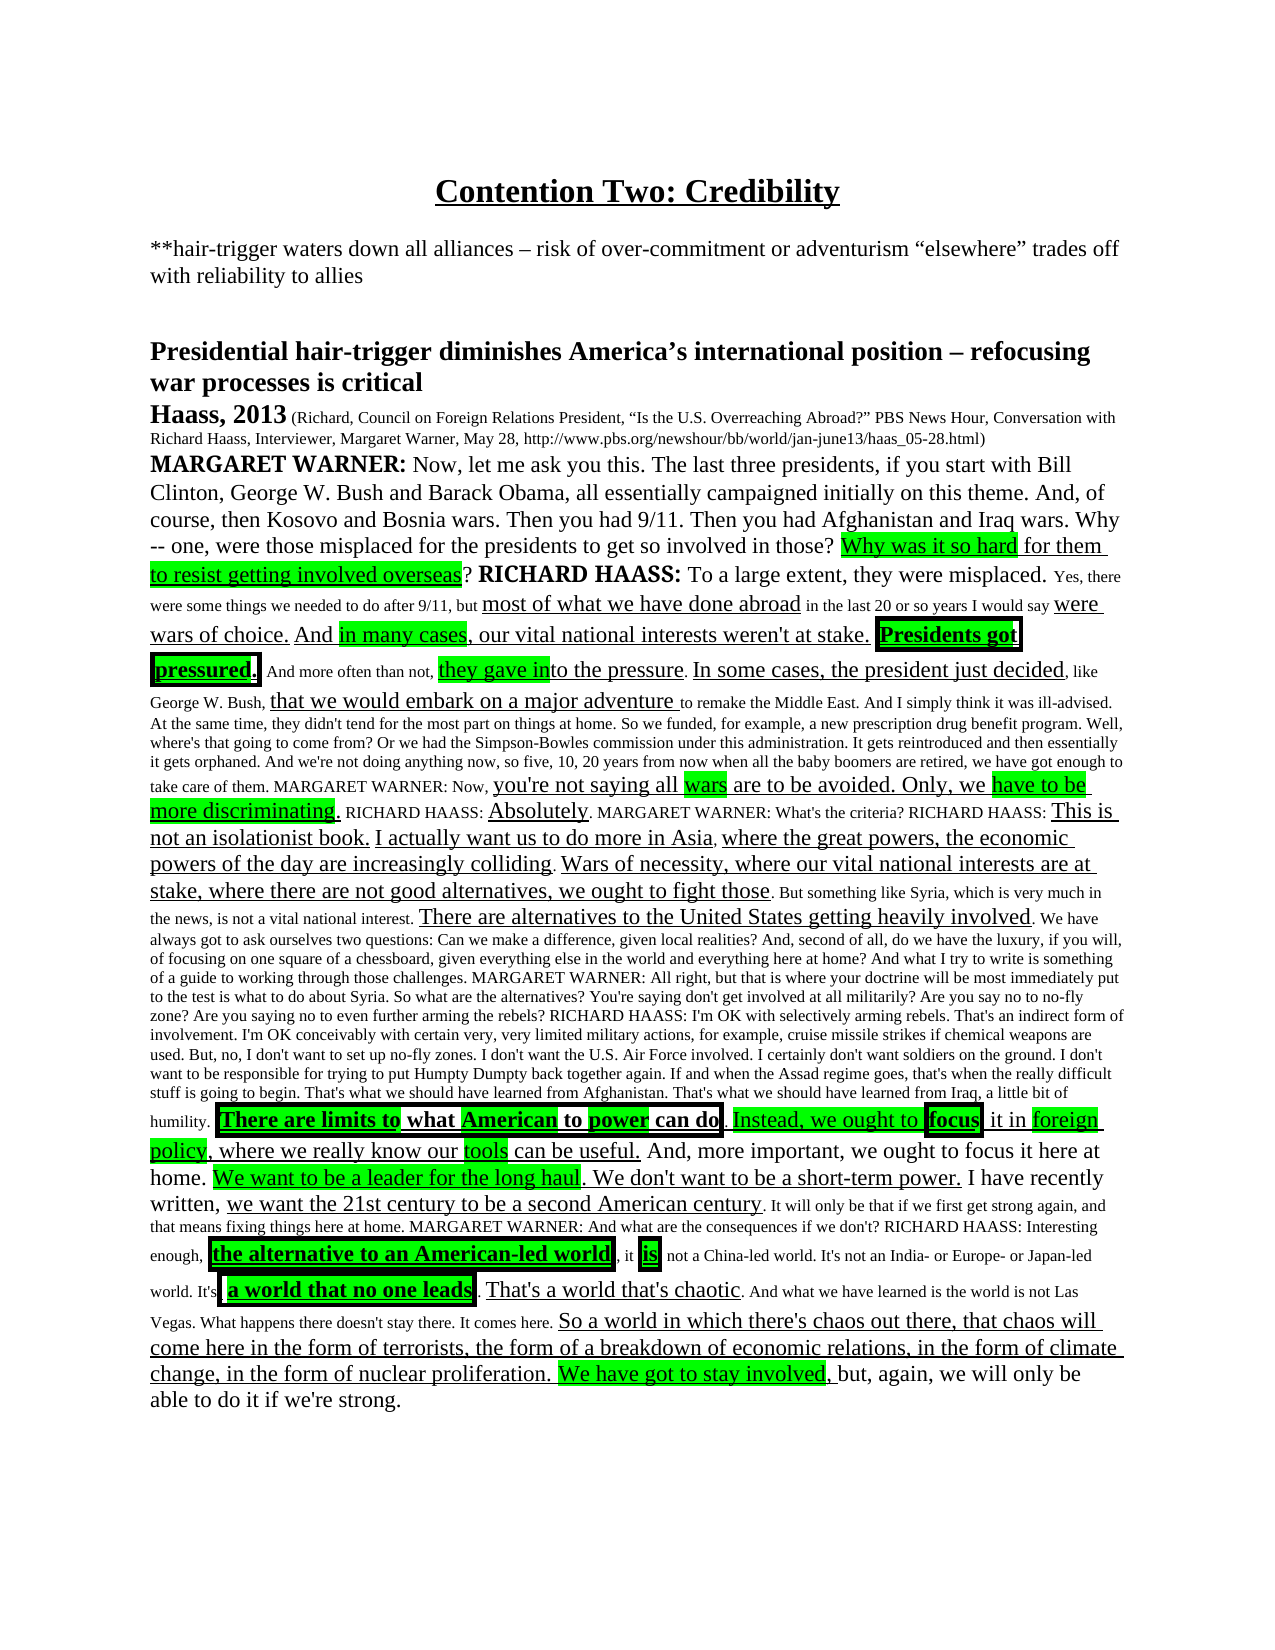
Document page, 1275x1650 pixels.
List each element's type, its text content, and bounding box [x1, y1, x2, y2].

subtitle Contention Two: Credibility [150, 171, 1125, 209]
text MARGARET WARNER: Now, let me ask you this. The last three presidents, if you start with Bill Clinton, George W. Bush and Barack Obama, all essentially campaigned initially on this theme. And, of course, then Kosovo and Bosnia wars. Then you had 9/11. Then you had Afghanistan and Iraq wars. Why -- one, were those misplaced for the presidents to get so involved in those? Why was it so hard for them to resist getting involved overseas? RICHARD HAASS: To a large extent, they were misplaced. Yes, there were some things we needed to do after 9/11, but most of what we have done abroad in the last 20 or so years I would say were wars of choice. And in many cases, our vital national interests weren't at stake. Presidents got pressured. And more often than not, they gave into the pressure. In some cases, the president just decided, like George W. Bush, that we would embark on a major adventure to remake the Middle East. And I simply think it was ill-advised. At the same time, they didn't tend for the most part on things at home. So we funded, for example, a new prescription drug benefit program. Well, where's that going to come from? Or we had the Simpson-Bowles commission under this administration. It gets reintroduced and then essentially it gets orphaned. And we're not doing anything now, so five, 10, 20 years from now when all the baby boomers are retired, we have got enough to take care of them. MARGARET WARNER: Now, you're not saying all wars are to be avoided. Only, we have to be more discriminating. RICHARD HAASS: Absolutely. MARGARET WARNER: What's the criteria? RICHARD HAASS: This is not an isolationist book. I actually want us to do more in Asia, where the great powers, the economic powers of the day are increasingly colliding. Wars of necessity, where our vital national interests are at stake, where there are not good alternatives, we ought to fight those. But something like Syria, which is very much in the news, is not a vital national interest. There are alternatives to the United States getting heavily involved. We have always got to ask ourselves two questions: Can we make a difference, given local realities? And, second of all, do we have the luxury, if you will, of focusing on one square of a chessboard, given everything else in the world and everything here at home? And what I try to write is something of a guide to working through those challenges. MARGARET WARNER: All right, but that is where your doctrine will be most immediately put to the test is what to do about Syria. So what are the alternatives? You're saying don't get involved at all militarily? Are you say no to no-fly zone? Are you saying no to even further arming the rebels? RICHARD HAASS: I'm OK with selectively arming rebels. That's an indirect form of involvement. I'm OK conceivably with certain very, very limited military actions, for example, cruise missile strikes if chemical weapons are used. But, no, I don't want to set up no-fly zones. I don't want the U.S. Air Force involved. I certainly don't want soldiers on the ground. I don't want to be responsible for trying to put Humpty Dumpty back together again. If and when the Assad regime goes, that's when the really difficult stuff is going to begin. That's what we should have learned from Afghanistan. That's what we should have learned from Iraq, a little bit of humility. There are limits to what American to power can do. Instead, we ought to focus it in foreign policy, where we really know our tools can be useful. And, more important, we ought to focus it here at home. We want to be a leader for the long haul. We don't want to be a short-term power. I have recently written, we want the 21st century to be a second American century. It will only be that if we first get strong again, and that means fixing things here at home. MARGARET WARNER: And what are the consequences if we don't? RICHARD HAASS: Interesting enough, the alternative to an American-led world, it is not a China-led world. It's not an India- or Europe- or Japan-led world. It's a world that no one leads. That's a world that's chaotic. And what we have learned is the world is not Las Vegas. What happens there doesn't stay there. It comes here. So a world in which there's chaos out there, that chaos will come here in the form of terrorists, the form of a breakdown of economic relations, in the form of climate change, in the form of nuclear proliferation. We have got to stay involved, but, again, we will only be able to do it if we're strong. [150, 448, 1125, 1413]
subtitle Presidential hair-trigger diminishes America’s international position – refocusing war processes is critical [150, 335, 1125, 398]
text Haass, 2013 (Richard, Council on Foreign Relations President, “Is the U.S. Overreaching Abroad?” PBS News Hour, Conversation with Richard Haass, Interviewer, Margaret Warner, May 28, http://www.pbs.org/newshour/bb/world/jan-june13/haas_05-28.html) [150, 398, 1125, 448]
text **hair-trigger waters down all alliances – risk of over-commitment or adventurism “elsewhere” trades off with reliability to allies [150, 236, 1125, 288]
